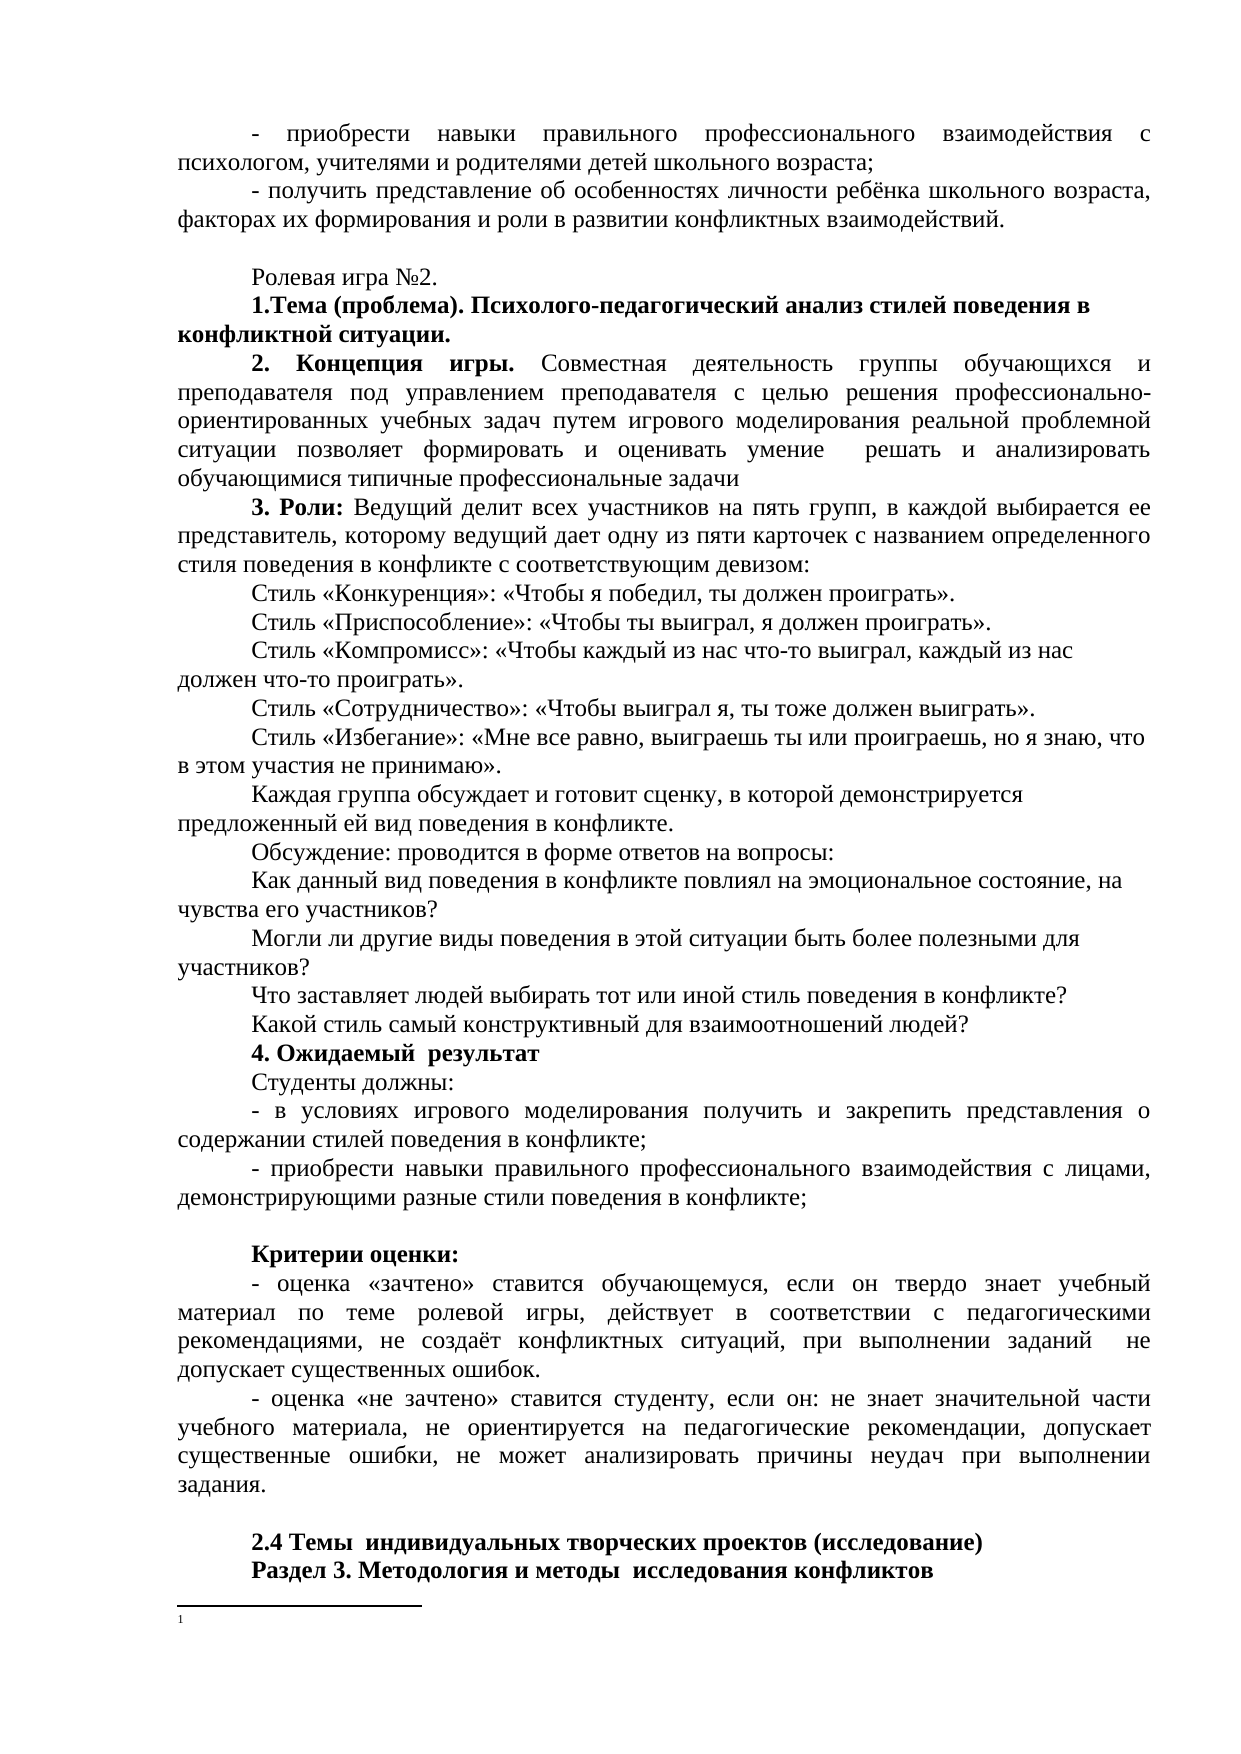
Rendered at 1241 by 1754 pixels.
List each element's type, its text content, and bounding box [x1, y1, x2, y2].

text Ролевая игра №2. [177, 262, 1152, 291]
text Могли ли другие виды поведения в этой ситуации быть более полезными для участников? [177, 923, 1152, 981]
text 2. Концепция игры. Совместная деятельность группы обучающихся и преподавателя под управлением преподавателя с целью решения профессионально-ориентированных учебных задач путем игрового моделирования реальной проблемной ситуации позволяет формировать и оценивать умение решать и анализировать обучающимися типичные профессиональные задачи [177, 348, 1152, 492]
text Каждая группа обсуждает и готовит сценку, в которой демонстрируется предложенный ей вид поведения в конфликте. [177, 779, 1152, 837]
text - приобрести навыки правильного профессионального взаимодействия с лицами, демонстрирующими разные стили поведения в конфликте; [177, 1153, 1152, 1211]
text Стиль «Приспособление»: «Чтобы ты выиграл, я должен проиграть». [177, 607, 1152, 636]
text 4. Ожидаемый результат [177, 1038, 1152, 1067]
text Студенты должны: [177, 1067, 1152, 1096]
text Стиль «Избегание»: «Мне все равно, выиграешь ты или проиграешь, но я знаю, что в этом участия не принимаю». [177, 722, 1152, 779]
text Обсуждение: проводится в форме ответов на вопросы: [177, 837, 1152, 866]
text Как данный вид поведения в конфликте повлиял на эмоциональное состояние, на чувства его участников? [177, 866, 1152, 923]
text Стиль «Конкуренция»: «Чтобы я победил, ты должен проиграть». [177, 578, 1152, 607]
text - получить представление об особенностях личности ребёнка школьного возраста, факторах их формирования и роли в развитии конфликтных взаимодействий. [177, 176, 1152, 233]
text 1.Тема (проблема). Психолого-педагогический анализ стилей поведения в конфликтной ситуации. [177, 291, 1152, 348]
text Стиль «Сотрудничество»: «Чтобы выиграл я, ты тоже должен выиграть». [177, 693, 1152, 722]
text Критерии оценки: [177, 1239, 1152, 1268]
text Что заставляет людей выбирать тот или иной стиль поведения в конфликте? [177, 981, 1152, 1009]
text Какой стиль самый конструктивный для взаимоотношений людей? [177, 1009, 1152, 1038]
text - оценка «зачтено» ставится обучающемуся, если он твердо знает учебный материал по теме ролевой игры, действует в соответствии с педагогическими рекомендациями, не создаёт конфликтных ситуаций, при выполнении заданий не допускает существенных ошибок. [177, 1268, 1152, 1383]
text Стиль «Компромисс»: «Чтобы каждый из нас что-то выиграл, каждый из нас должен что-то проиграть». [177, 636, 1152, 693]
text - оценка «не зачтено» ставится студенту, если он: не знает значительной части учебного материала, не ориентируется на педагогические рекомендации, допускает существенные ошибки, не может анализировать причины неудач при выполнении задания. [177, 1383, 1152, 1498]
text - в условиях игрового моделирования получить и закрепить представления о содержании стилей поведения в конфликте; [177, 1096, 1152, 1153]
text 2.4 Темы индивидуальных творческих проектов (исследование) [177, 1527, 1152, 1556]
text Раздел 3. Методология и методы исследования конфликтов [177, 1556, 1152, 1584]
text 3. Роли: Ведущий делит всех участников на пять групп, в каждой выбирается ее представитель, которому ведущий дает одну из пяти карточек с названием определенного стиля поведения в конфликте с соответствующим девизом: [177, 492, 1152, 578]
text - приобрести навыки правильного профессионального взаимодействия с психологом, учителями и родителями детей школьного возраста; [177, 118, 1152, 176]
